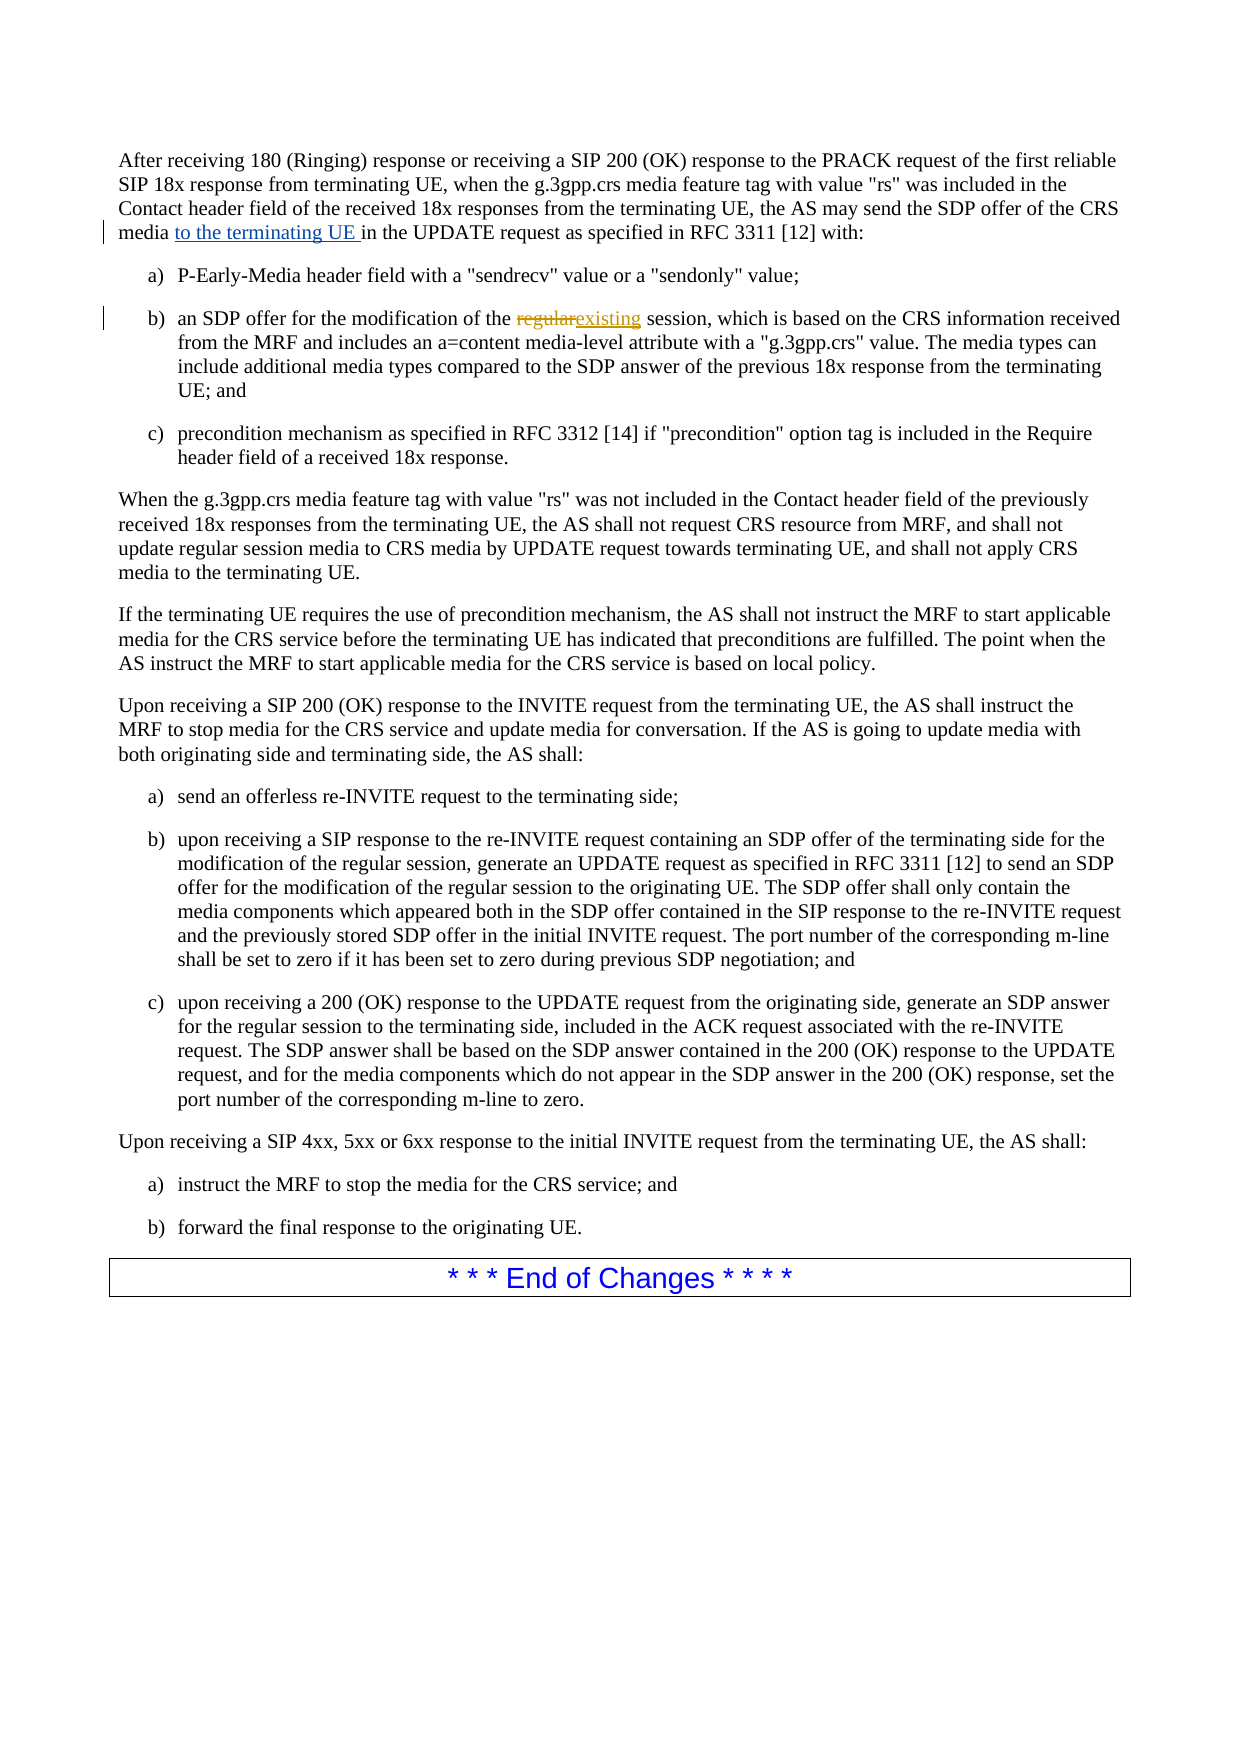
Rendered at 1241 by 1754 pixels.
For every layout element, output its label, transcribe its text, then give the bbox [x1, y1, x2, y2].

text a) instruct the MRF to stop the media for the CRS service; and [148, 1172, 1122, 1196]
text After receiving 180 (Ringing) response or receiving a SIP 200 (OK) response to the PRACK request of the first reliable SIP 18x response from terminating UE, when the g.3gpp.crs media feature tag with value "rs" was included in the Contact header field of the received 18x responses from the terminating UE, the AS may send the SDP offer of the CRS media in the UPDATE request as specified in RFC 3311 [12] with: [118, 148, 1122, 244]
text Upon receiving a SIP 4xx, 5xx or 6xx response to the initial INVITE request from the terminating UE, the AS shall: [118, 1129, 1122, 1153]
text b) forward the final response to the originating UE. [148, 1215, 1122, 1239]
text c) precondition mechanism as specified in RFC 3312 [14] if "precondition" option tag is included in the Require header field of a received 18x response. [148, 421, 1122, 469]
text If the terminating UE requires the use of precondition mechanism, the AS shall not instruct the MRF to start applicable media for the CRS service before the terminating UE has indicated that preconditions are fulfilled. The point when the AS instruct the MRF to start applicable media for the CRS service is based on local policy. [118, 602, 1122, 674]
text b) upon receiving a SIP response to the re-INVITE request containing an SDP offer of the terminating side for the modification of the regular session, generate an UPDATE request as specified in RFC 3311 [12] to send an SDP offer for the modification of the regular session to the originating UE. The SDP offer shall only contain the media components which appeared both in the SDP offer contained in the SIP response to the re-INVITE request and the previously stored SDP offer in the initial INVITE request. The port number of the corresponding m-line shall be set to zero if it has been set to zero during previous SDP negotiation; and [148, 827, 1122, 971]
text a) send an offerless re-INVITE request to the terminating side; [148, 784, 1122, 808]
text b) an SDP offer for the modification of the session, which is based on the CRS information received from the MRF and includes an a=content media-level attribute with a "g.3gpp.crs" value. The media types can include additional media types compared to the SDP answer of the previous 18x response from the terminating UE; and [148, 306, 1122, 402]
text c) upon receiving a 200 (OK) response to the UPDATE request from the originating side, generate an SDP answer for the regular session to the terminating side, included in the ACK request associated with the re-INVITE request. The SDP answer shall be based on the SDP answer contained in the 200 (OK) response to the UPDATE request, and for the media components which do not appear in the SDP answer in the 200 (OK) response, set the port number of the corresponding m-line to zero. [148, 990, 1122, 1111]
text When the g.3gpp.crs media feature tag with value "rs" was not included in the Contact header field of the previously received 18x responses from the terminating UE, the AS shall not request CRS resource from MRF, and shall not update regular session media to CRS media by UPDATE request towards terminating UE, and shall not apply CRS media to the terminating UE. [118, 487, 1122, 584]
text * * * End of Changes * * * * [110, 1259, 1130, 1296]
text a) P-Early-Media header field with a "sendrecv" value or a "sendonly" value; [148, 263, 1122, 287]
text Upon receiving a SIP 200 (OK) response to the INVITE request from the terminating UE, the AS shall instruct the MRF to stop media for the CRS service and update media for conversation. If the AS is going to update media with both originating side and terminating side, the AS shall: [118, 693, 1122, 766]
